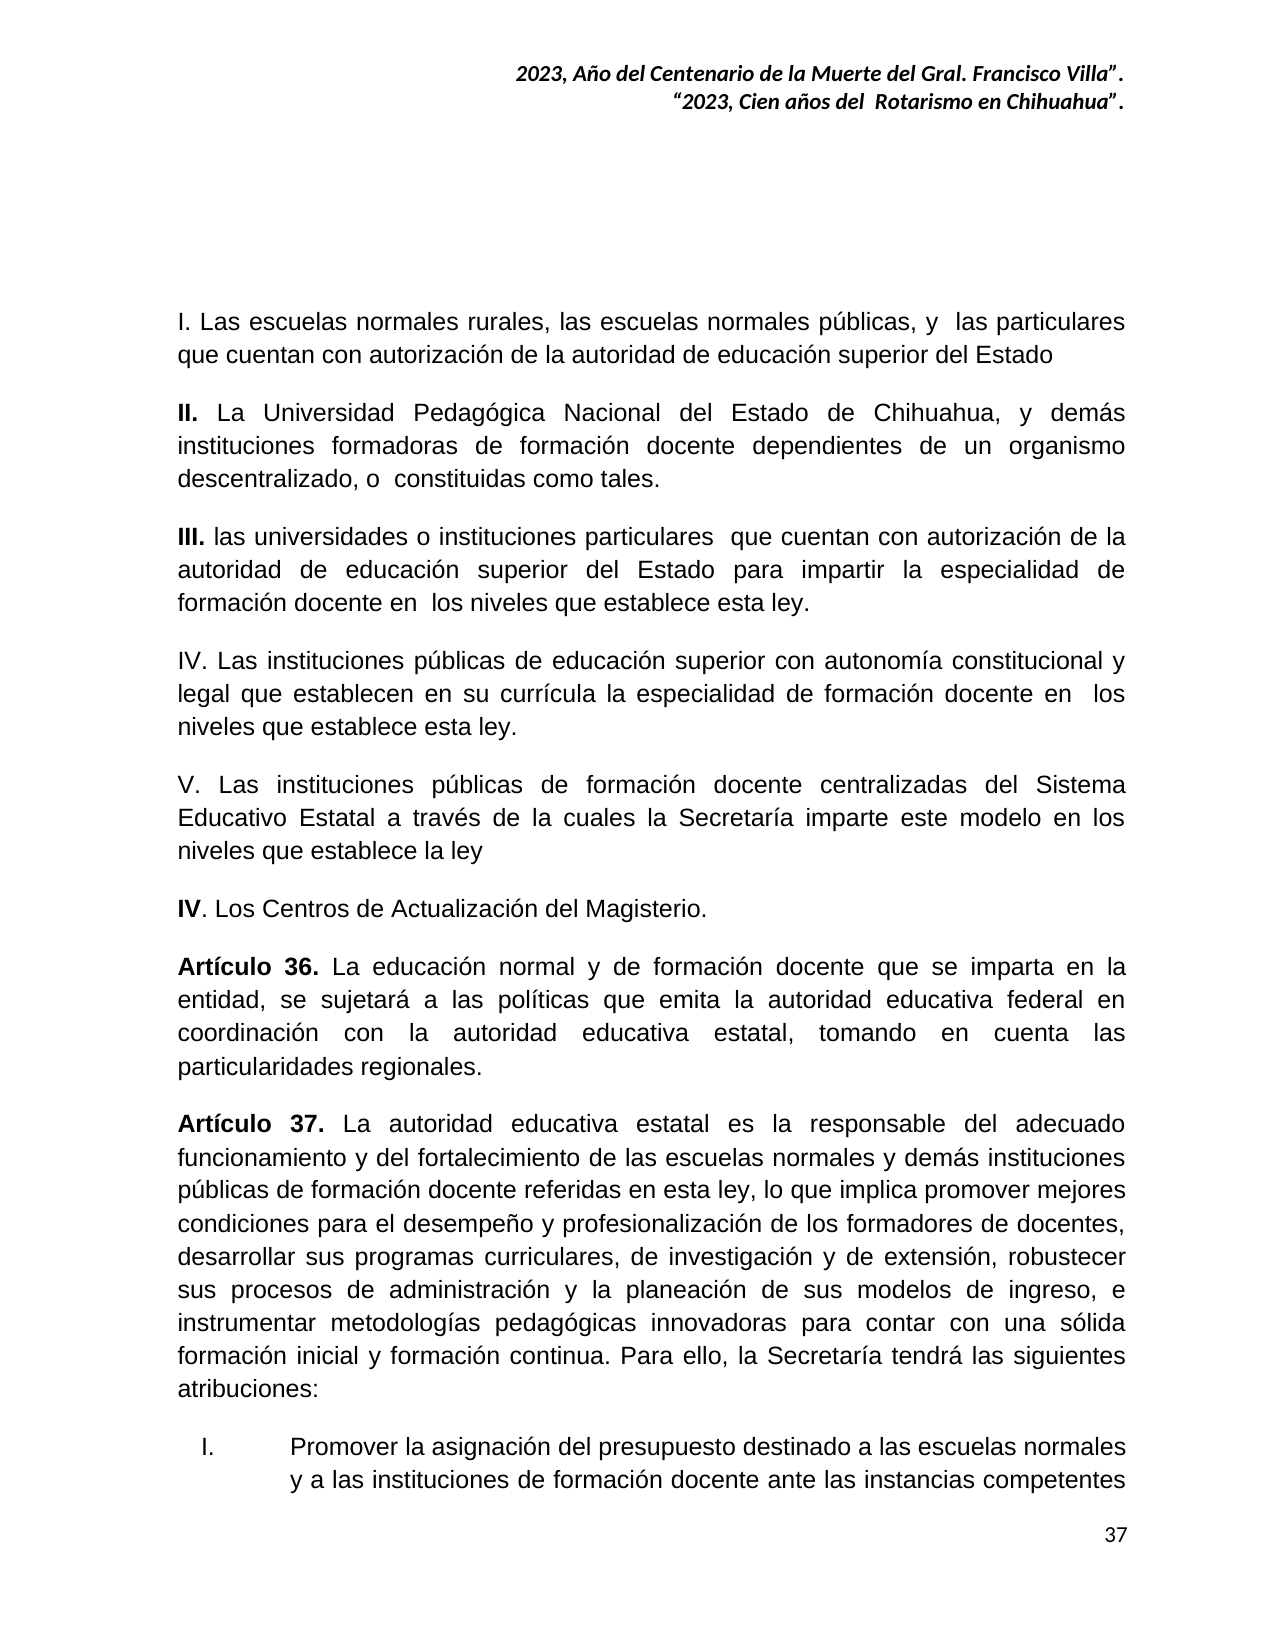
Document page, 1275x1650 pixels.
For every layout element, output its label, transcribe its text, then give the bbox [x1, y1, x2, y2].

text IV. Las instituciones públicas de educación superior con autonomía constitucional y legal que establecen en su currícula la especialidad de formación docente en los niveles que establece esta ley. [177, 646, 1127, 741]
text III. las universidades o instituciones particulares que cuentan con autorización de la autoridad de educación superior del Estado para impartir la especialidad de formación docente en los niveles que establece esta ley. [177, 522, 1127, 617]
text I. Las escuelas normales rurales, las escuelas normales públicas, y las particulares que cuentan con autorización de la autoridad de educación superior del Estado [177, 307, 1127, 369]
text V. Las instituciones públicas de formación docente centralizadas del Sistema Educativo Estatal a través de la cuales la Secretaría imparte este modelo en los niveles que establece la ley [177, 770, 1127, 865]
text Artículo 37. La autoridad educativa estatal es la responsable del adecuado funcionamiento y del fortalecimiento de las escuelas normales y demás instituciones públicas de formación docente referidas en esta ley, lo que implica promover mejores condiciones para el desempeño y profesionalización de los formadores de docentes, desarrollar sus programas curriculares, de investigación y de extensión, robustecer sus procesos de administración y la planeación de sus modelos de ingreso, e instrumentar metodologías pedagógicas innovadoras para contar con una sólida formación inicial y formación continua. Para ello, la Secretaría tendrá las siguientes atribuciones: [177, 1109, 1127, 1402]
text IV. Los Centros de Actualización del Magisterio. [177, 894, 1127, 923]
text Artículo 36. La educación normal y de formación docente que se imparta en la entidad, se sujetará a las políticas que emita la autoridad educativa federal en coordinación con la autoridad educativa estatal, tomando en cuenta las particularidades regionales. [177, 952, 1127, 1080]
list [215, 1432, 1127, 1493]
text II. La Universidad Pedagógica Nacional del Estado de Chihuahua, y demás instituciones formadoras de formación docente dependientes de un organismo descentralizado, o constituidas como tales. [177, 398, 1127, 493]
